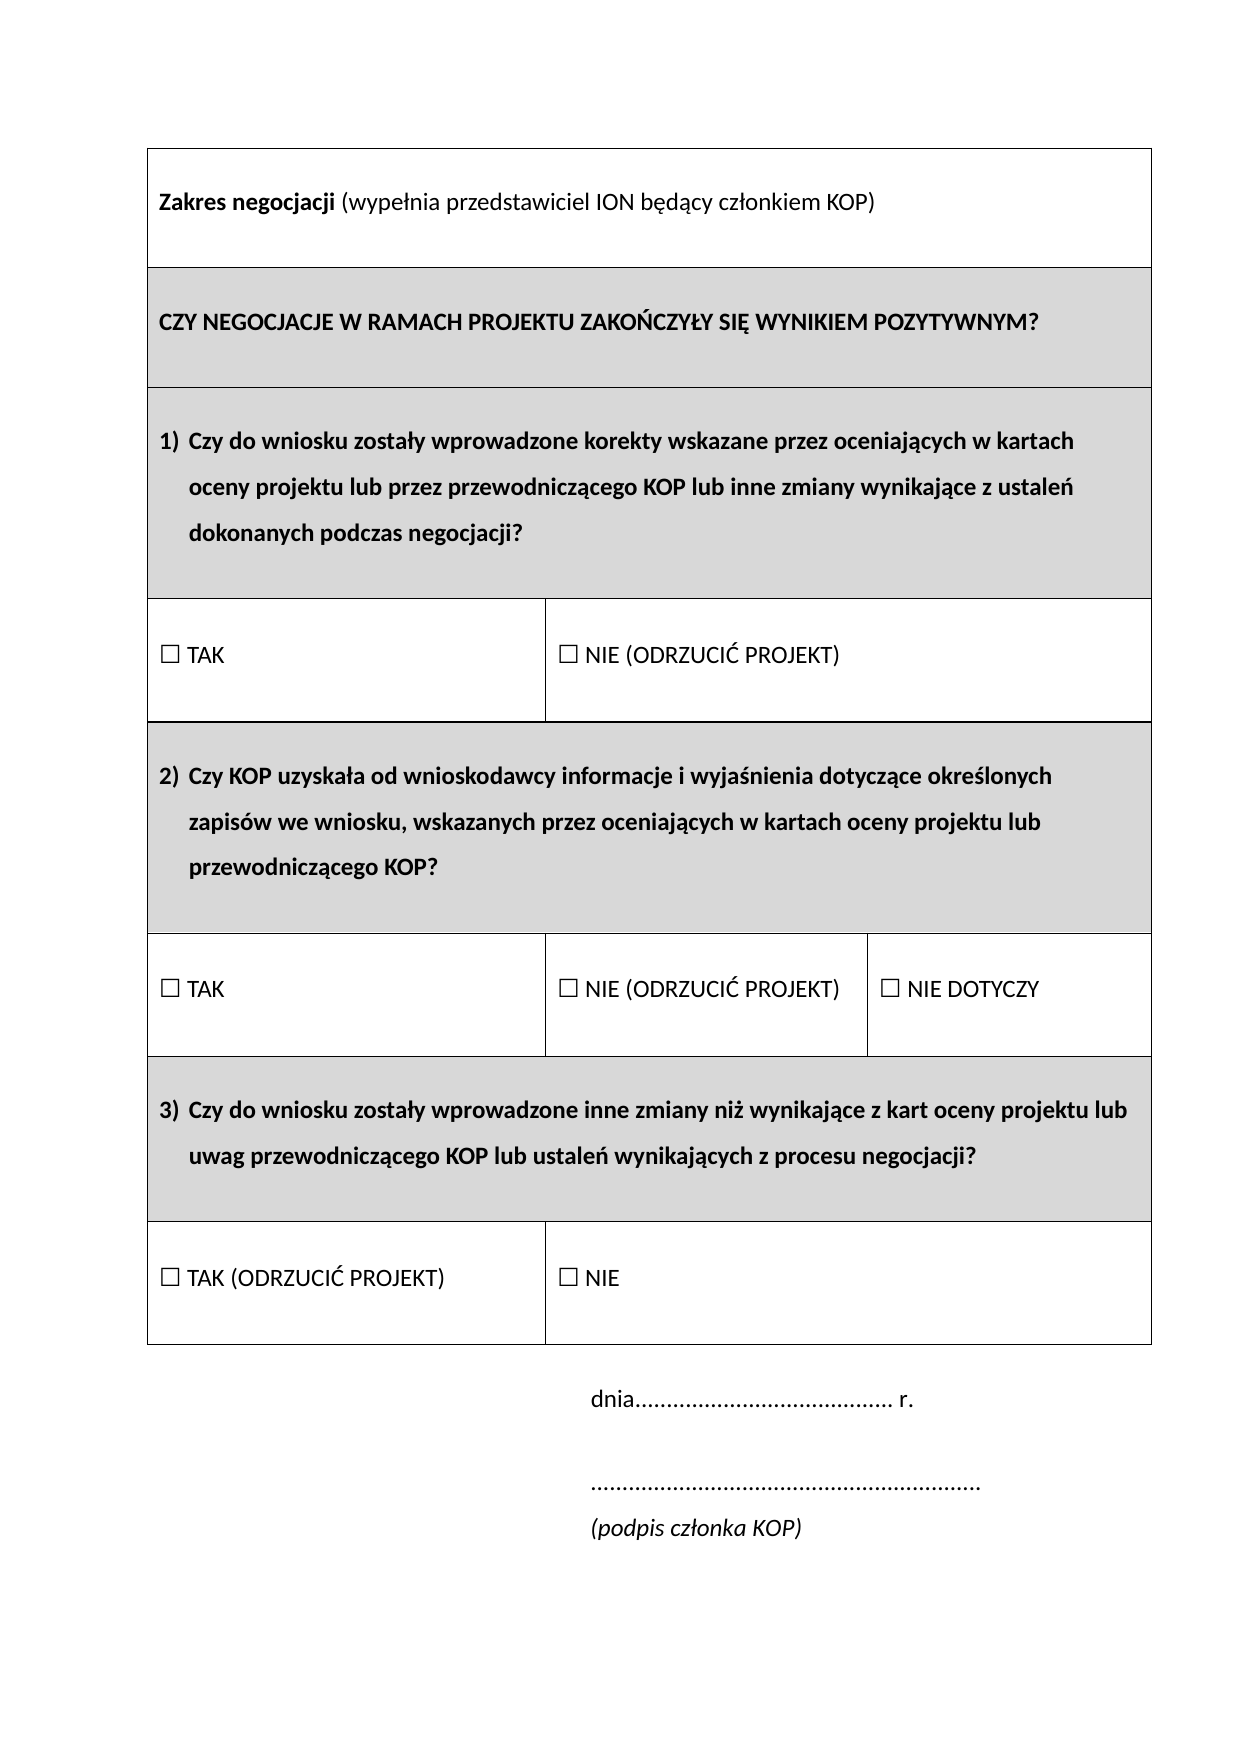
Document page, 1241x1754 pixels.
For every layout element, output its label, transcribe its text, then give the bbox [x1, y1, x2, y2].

table_header Zakres negocjacji (wypełnia przedstawiciel ION będący członkiem KOP) [148, 149, 1151, 267]
table_cell TAK [148, 934, 545, 1056]
table_cell TAK (ODRZUCIĆ PROJEKT) [148, 1222, 545, 1344]
table_cell NIE [546, 1222, 1151, 1344]
text .............................................................. (podpis członka KOP) [590, 1466, 1093, 1542]
table_cell TAK [148, 599, 545, 721]
table_cell CZY NEGOCJACJE W RAMACH PROJEKTU ZAKOŃCZYŁY SIĘ WYNIKIEM POZYTYWNYM? [148, 268, 1151, 387]
table_cell Czy KOP uzyskała od wnioskodawcy informacje i wyjaśnienia dotyczące określonych zapisów we wniosku, wskazanych przez oceniających w kartach oceny projektu lub przewodniczącego KOP? [148, 723, 1151, 932]
table_cell NIE DOTYCZY [868, 934, 1151, 1056]
table_cell Czy do wniosku zostały wprowadzone korekty wskazane przez oceniających w kartach oceny projektu lub przez przewodniczącego KOP lub inne zmiany wynikające z ustaleń dokonanych podczas negocjacji? [148, 388, 1151, 598]
table_cell Czy do wniosku zostały wprowadzone inne zmiany niż wynikające z kart oceny projektu lub uwag przewodniczącego KOP lub ustaleń wynikających z procesu negocjacji? [148, 1057, 1151, 1221]
table_cell NIE (ODRZUCIĆ PROJEKT) [546, 599, 1151, 721]
text dnia......................................... r. [591, 1383, 1093, 1413]
table_cell NIE (ODRZUCIĆ PROJEKT) [546, 934, 867, 1056]
